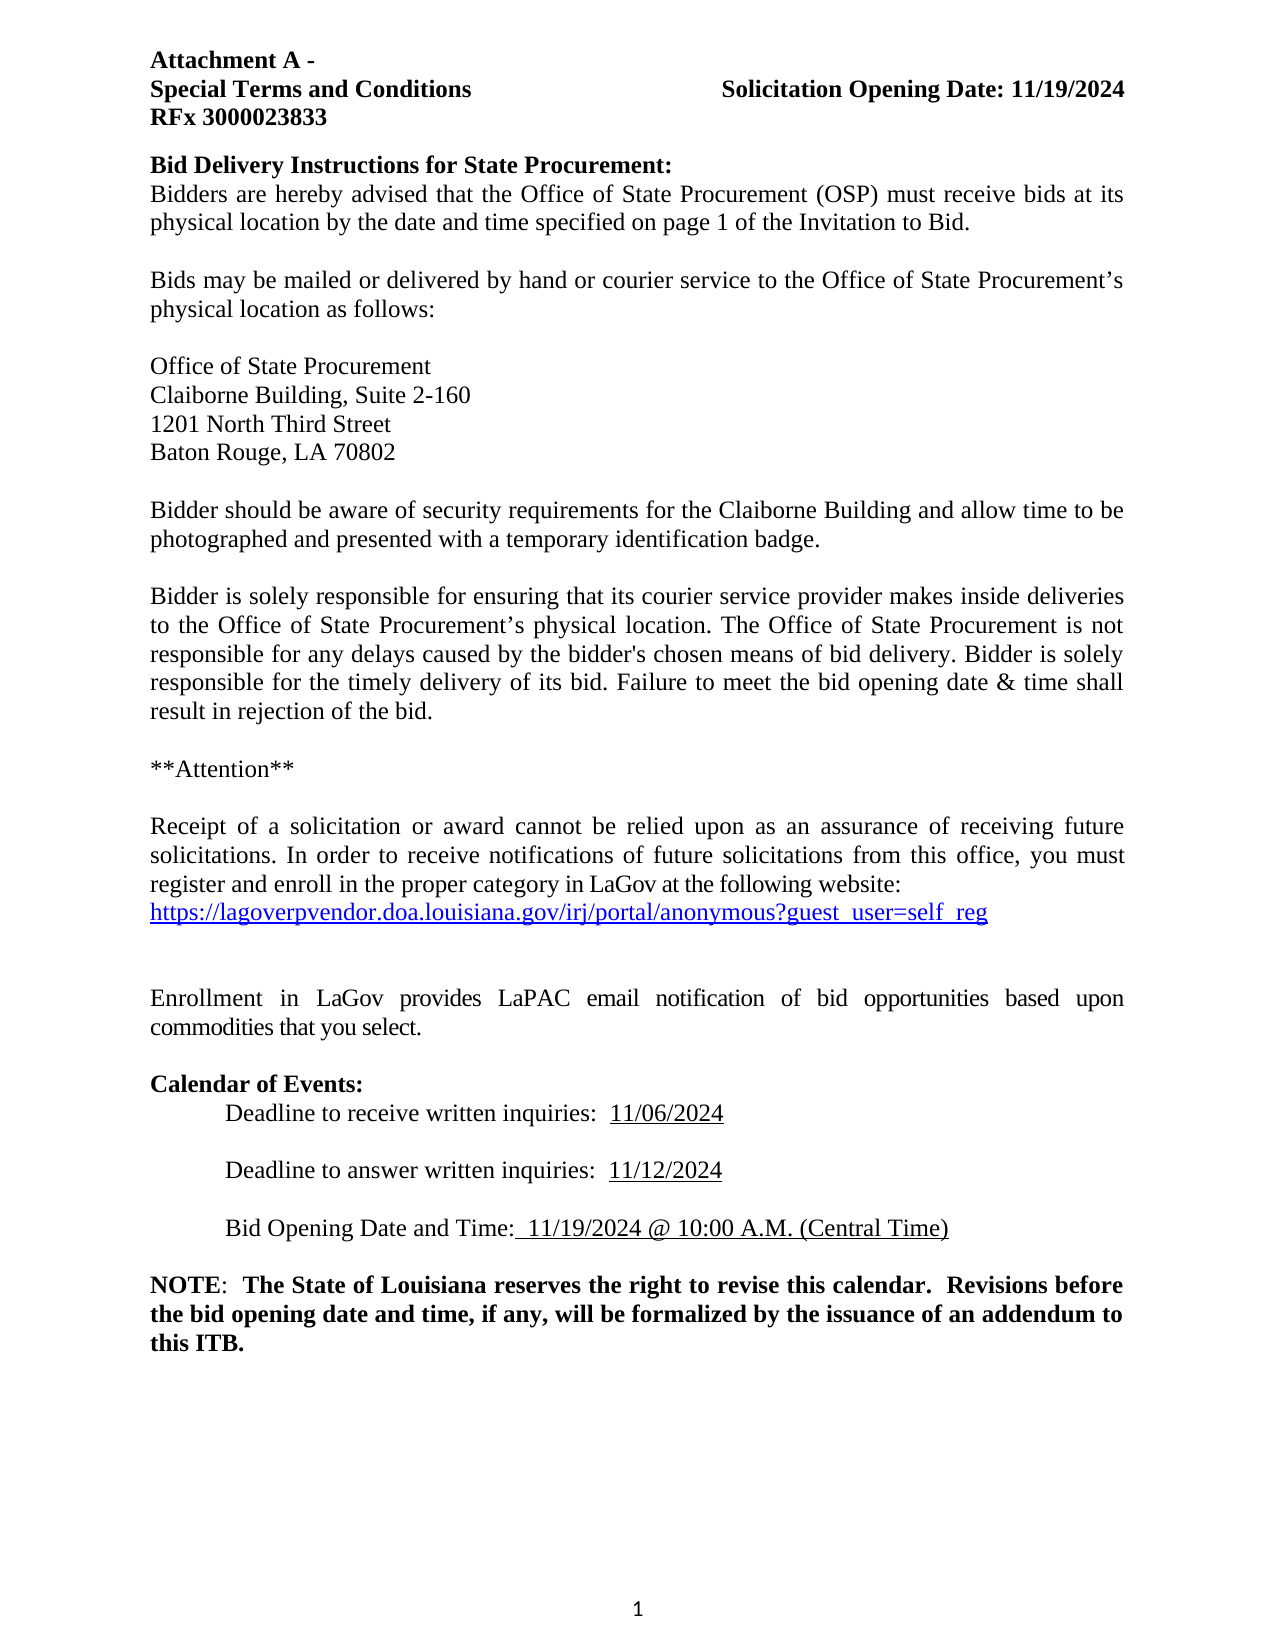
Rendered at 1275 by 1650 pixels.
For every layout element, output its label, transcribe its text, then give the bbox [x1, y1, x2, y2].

text Bid Delivery Instructions for State Procurement: [150, 150, 1125, 179]
text 1201 North Third Street [150, 409, 1125, 437]
text Baton Rouge, LA 70802 [150, 437, 1125, 466]
text Receipt of a solicitation or award cannot be relied upon as an assurance of receiving future solicitations. In order to receive notifications of future solicitations from this office, you must register and enroll in the proper category in LaGov at the following website: [150, 811, 1125, 897]
text Bidders are hereby advised that the Office of State Procurement (OSP) must receive bids at its physical location by the date and time specified on page 1 of the Invitation to Bid. [150, 179, 1125, 236]
text https://lagoverpvendor.doa.louisiana.gov/irj/portal/anonymous?guest_user=self_reg [150, 897, 1125, 926]
text Calendar of Events: [150, 1069, 1125, 1098]
text Claiborne Building, Suite 2-160 [150, 380, 1125, 409]
text Enrollment in LaGov provides LaPAC email notification of bid opportunities based upon commodities that you select. [150, 983, 1125, 1041]
text **Attention** [150, 754, 1125, 782]
text Bidder should be aware of security requirements for the Claiborne Building and allow time to be photographed and presented with a temporary identification badge. [150, 495, 1125, 552]
text Office of State Procurement [150, 351, 1125, 380]
text Bid Opening Date and Time: 11/19/2024 @ 10:00 A.M. (Central Time) [225, 1213, 1125, 1242]
text Deadline to receive written inquiries: 11/06/2024 [225, 1098, 1125, 1127]
text NOTE: The State of Louisiana reserves the right to revise this calendar. Revisions before the bid opening date and time, if any, will be formalized by the issuance of an addendum to this ITB. [150, 1271, 1125, 1357]
text Bids may be mailed or delivered by hand or courier service to the Office of State Procurement’s physical location as follows: [150, 265, 1125, 322]
text Deadline to answer written inquiries: 11/12/2024 [225, 1156, 1125, 1184]
text Bidder is solely responsible for ensuring that its courier service provider makes inside deliveries to the Office of State Procurement’s physical location. The Office of State Procurement is not responsible for any delays caused by the bidder's chosen means of bid delivery. Bidder is solely responsible for the timely delivery of its bid. Failure to meet the bid opening date & time shall result in rejection of the bid. [150, 581, 1125, 725]
